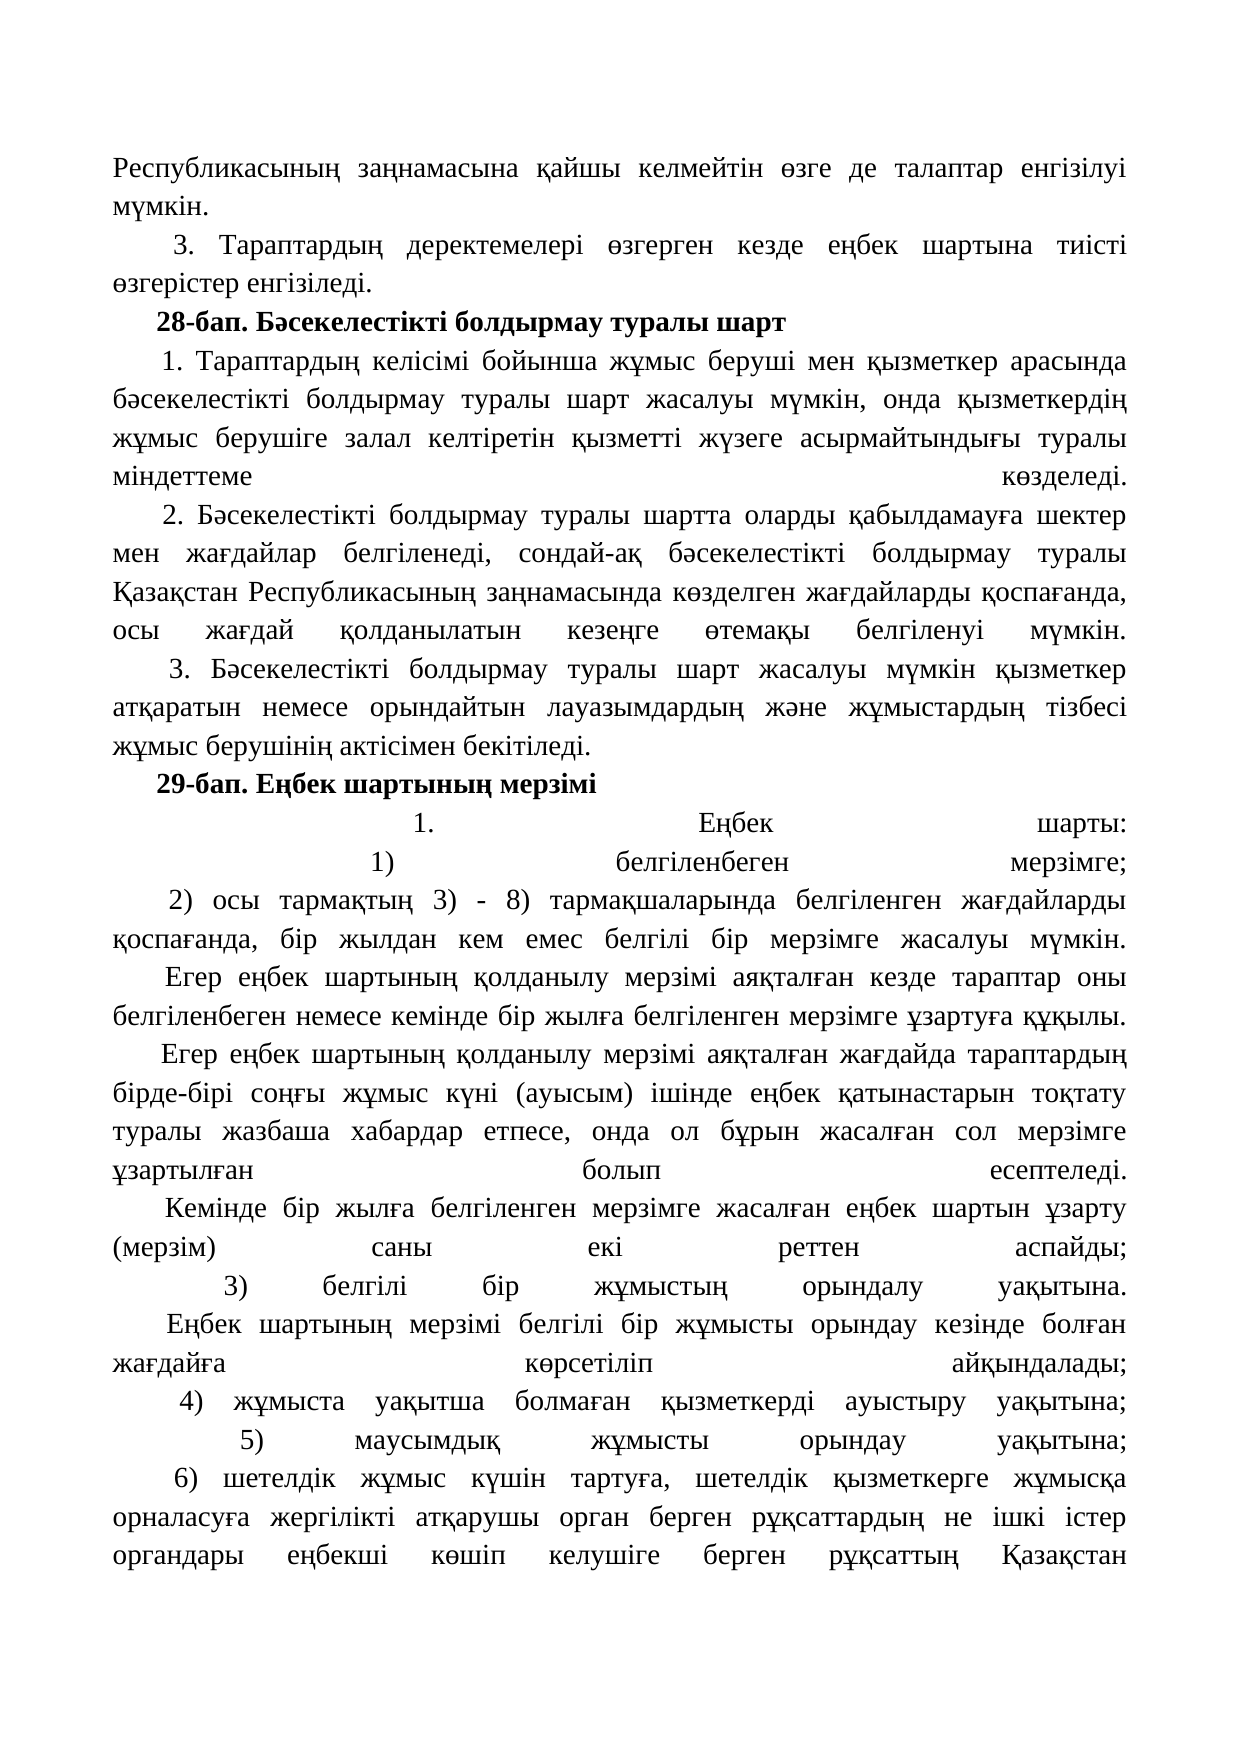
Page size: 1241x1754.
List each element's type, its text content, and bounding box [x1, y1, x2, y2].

text 29-бап. Еңбек шартының мерзімі [112, 767, 1128, 800]
text 1. Тараптардың келісімі бойынша жұмыс беруші мен қызметкер арасында бәсекелестікті болдырмау туралы шарт жасалуы мүмкін, онда қызметкердің жұмыс берушіге залал келтіретін қызметті жүзеге асырмайтындығы туралы міндеттеме көзделеді. 2. Бәсекелестікті болдырмау туралы шартта оларды қабылдамауға шектер мен жағдайлар белгіленеді, сондай-ақ бәсекелестікті болдырмау туралы Қазақстан Республикасының заңнамасында көзделген жағдайларды қоспағанда, осы жағдай қолданылатын кезеңге өтемақы белгіленуі мүмкін. 3. Бәсекелестікті болдырмау туралы шарт жасалуы мүмкін қызметкер атқаратын немесе орындайтын лауазымдардың және жұмыстардың тізбесі жұмыс берушінің актісімен бекітіледі. [112, 343, 1128, 762]
text 28-бап. Бәсекелестікті болдырмау туралы шарт [112, 304, 1128, 338]
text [112, 150, 1128, 299]
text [112, 805, 1128, 1571]
